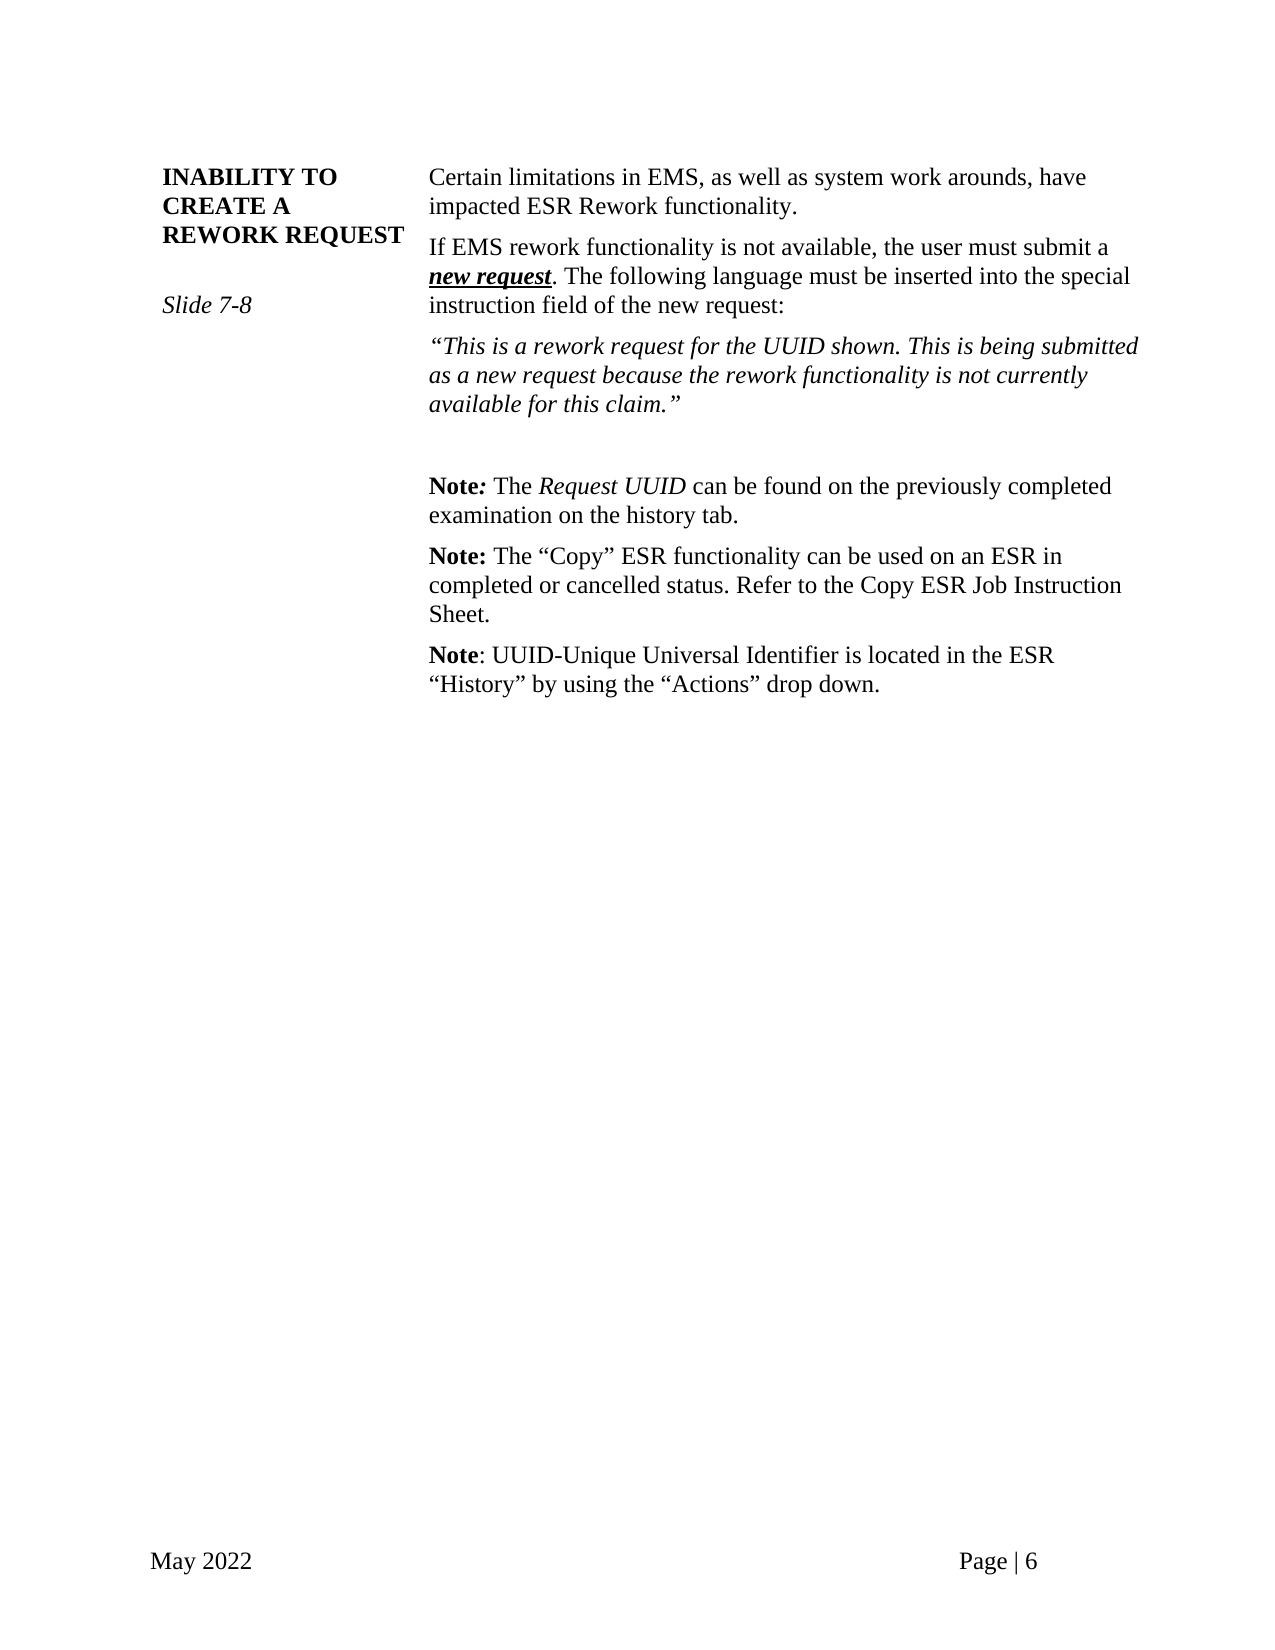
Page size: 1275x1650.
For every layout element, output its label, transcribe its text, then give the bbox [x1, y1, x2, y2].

table_header INABILITY TO CREATE A REWORK REQUEST Slide 7-8 [150, 150, 417, 896]
table_header Certain limitations in EMS, as well as system work arounds, have impacted ESR Rework functionality. If EMS rework functionality is not available, the user must submit a new request. The following language must be inserted into the special instruction field of the new request: “This is a rework request for the UUID shown. This is being submitted as a new request because the rework functionality is not currently available for this claim.” Note: The Request UUID can be found on the previously completed examination on the history tab. Note: The “Copy” ESR functionality can be used on an ESR in completed or cancelled status. Refer to the Copy ESR Job Instruction Sheet. Note: UUID-Unique Universal Identifier is located in the ESR “History” by using the “Actions” drop down. [417, 150, 1168, 896]
